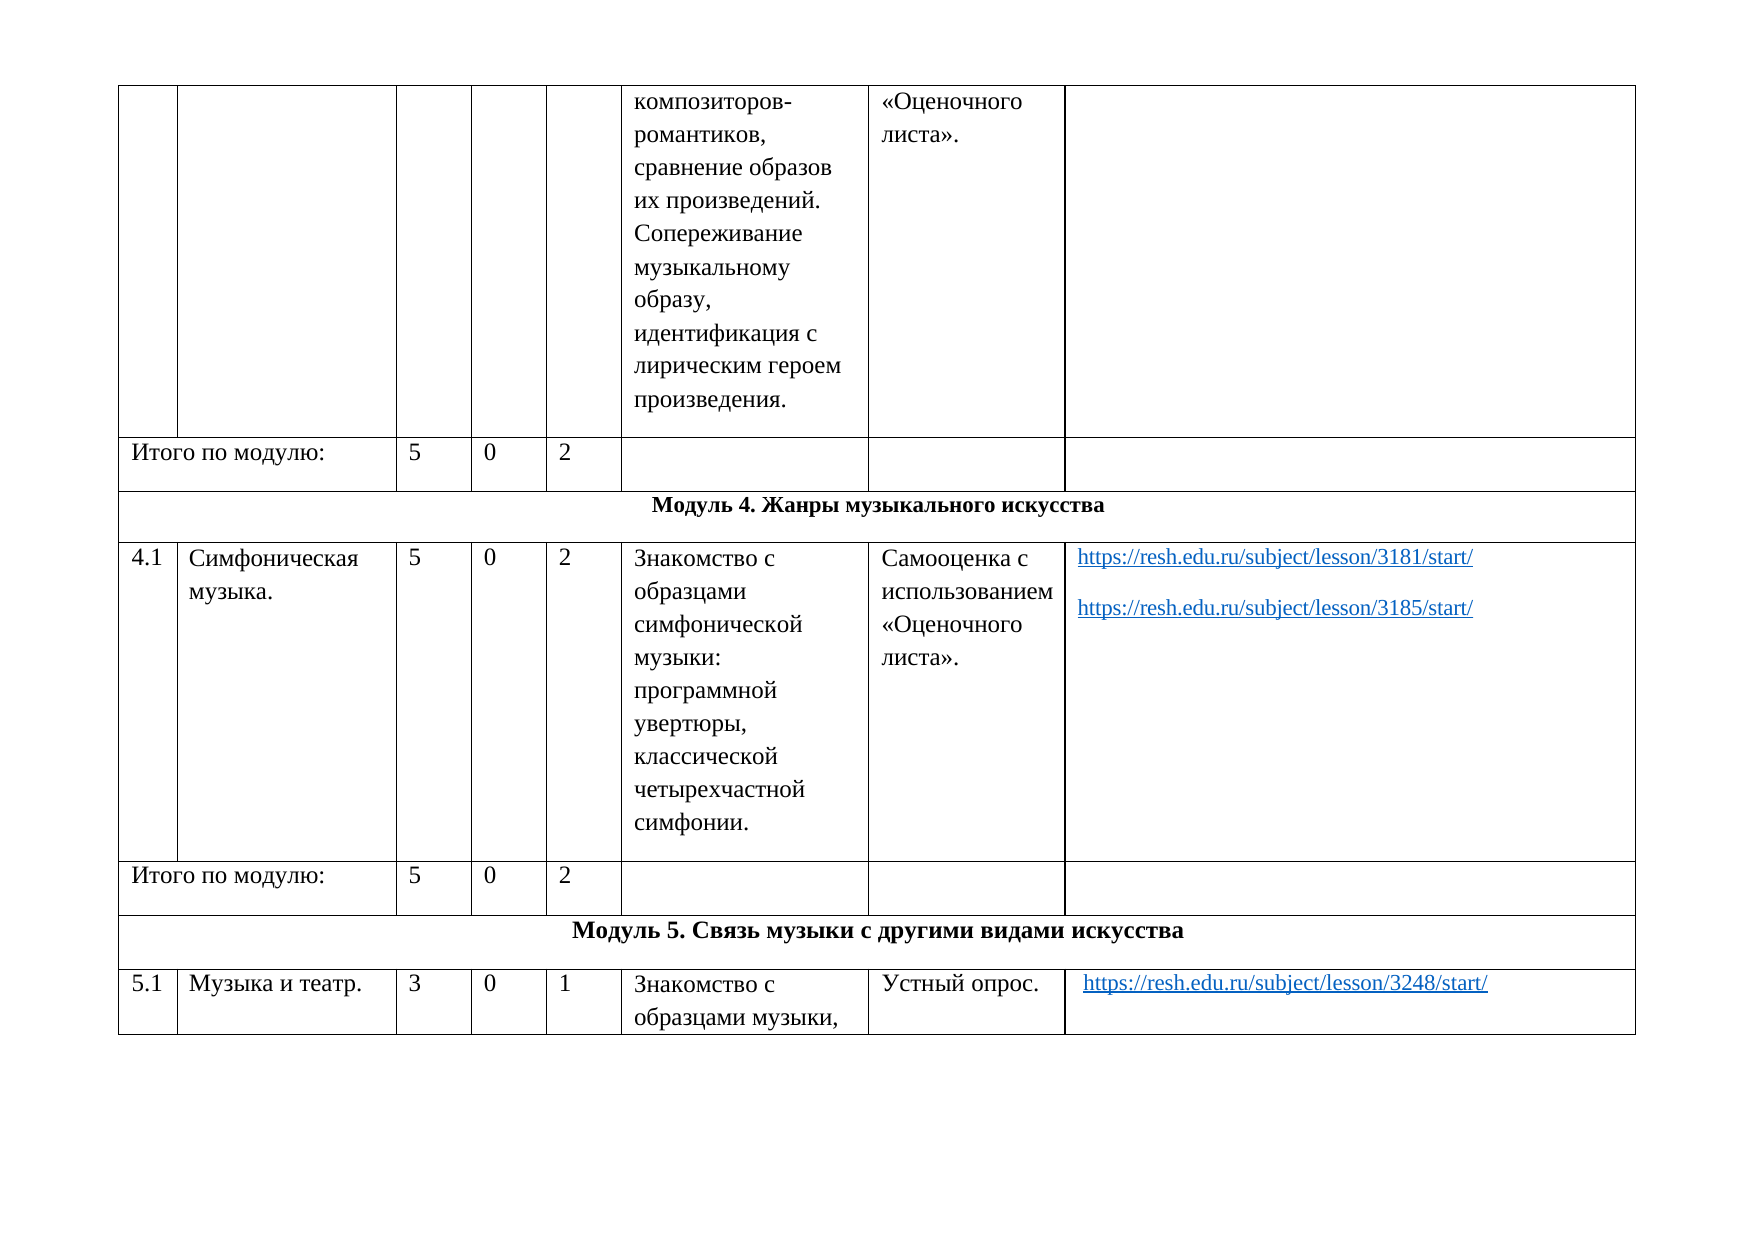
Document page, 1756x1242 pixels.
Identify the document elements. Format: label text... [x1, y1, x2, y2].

table_cell Итого по модулю: [119, 438, 396, 491]
table_header «Оценочного листа». [869, 86, 1064, 437]
table_cell Самооценка с использованием «Оценочного листа». [869, 543, 1064, 861]
table_cell 0 [472, 970, 546, 1034]
table_cell [1066, 862, 1635, 914]
table_header [472, 86, 546, 437]
table_cell 3 [397, 970, 471, 1034]
table_cell 4.1 [119, 543, 177, 861]
table_cell 2 [547, 862, 621, 914]
table_cell [622, 438, 868, 491]
table_cell Итого по модулю: [119, 862, 396, 914]
table_cell [869, 862, 1064, 914]
table_cell https://resh.edu.ru/subject/lesson/3181/start/ https://resh.edu.ru/subject/lesson/3185/start/ [1066, 543, 1635, 861]
table_header [178, 86, 396, 437]
table_cell [1066, 438, 1635, 491]
table_cell Знакомство с образцами музыки, [622, 970, 868, 1034]
table_cell 2 [547, 438, 621, 491]
table_header [547, 86, 621, 437]
table_cell 5.1 [119, 970, 177, 1034]
table_cell Знакомство с образцами симфонической музыки: программной увертюры, классической четырехчастной симфонии. [622, 543, 868, 861]
table_cell 5 [397, 543, 471, 861]
table_cell 0 [472, 543, 546, 861]
table_cell Модуль 4. Жанры музыкального искусства [119, 492, 1635, 542]
table_cell [622, 862, 868, 914]
table_cell 2 [547, 543, 621, 861]
table_cell [869, 438, 1064, 491]
table_cell https://resh.edu.ru/subject/lesson/3248/start/ [1066, 970, 1635, 1034]
table_cell 5 [397, 862, 471, 914]
table_cell 0 [472, 862, 546, 914]
table_cell 5 [397, 438, 471, 491]
table_cell Симфоническая музыка. [178, 543, 396, 861]
table_header композиторов- романтиков, сравнение образов их произведений. Сопереживание музыкальному образу, идентификация с лирическим героем произведения. [622, 86, 868, 437]
table_cell Музыка и театр. [178, 970, 396, 1034]
table_header [119, 86, 177, 437]
table_header [1066, 86, 1635, 437]
table_cell 0 [472, 438, 546, 491]
table_cell Модуль 5. Связь музыки с другими видами искусства [119, 916, 1635, 968]
table_cell Устный опрос. [869, 970, 1064, 1034]
table_header [397, 86, 471, 437]
table_cell 1 [547, 970, 621, 1034]
